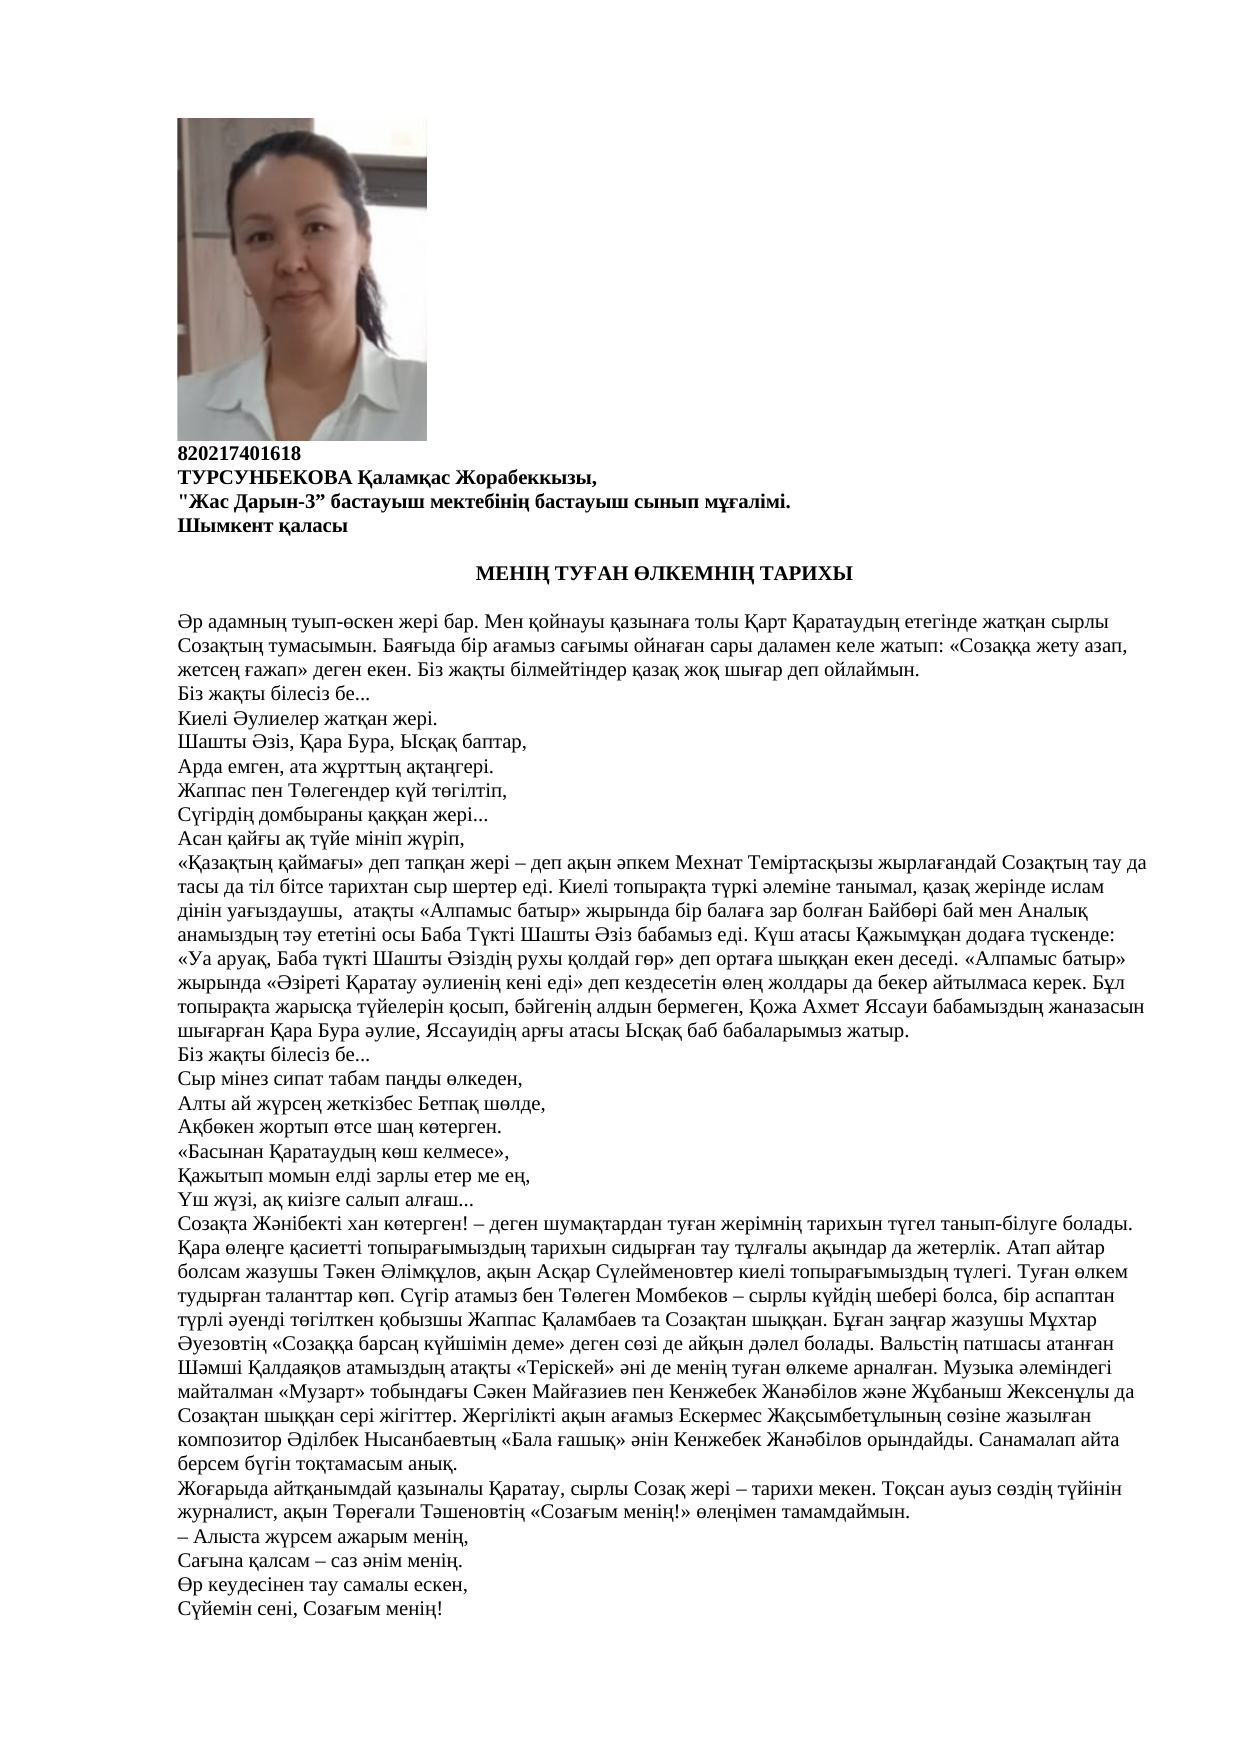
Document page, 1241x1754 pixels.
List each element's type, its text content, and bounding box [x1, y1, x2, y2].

text Ақбөкен жортып өтсе шаң көтерген. [177, 1114, 1152, 1138]
text «Басынан Қаратаудың көш келмесе», [177, 1138, 1152, 1163]
text Біз жақты білесіз бе... [177, 1042, 1152, 1066]
text Арда емген, ата жұрттың ақтаңгері. [177, 753, 1152, 778]
text ТУРСУНБЕКОВА Қаламқас Жорабеккызы, [177, 465, 1152, 489]
text Өр кеудесінен тау самалы ескен, [177, 1572, 1152, 1596]
text Шашты Әзіз, Қара Бура, Ысқақ баптар, [177, 729, 1152, 753]
text Сүгірдің домбыраны қаққан жері... [177, 802, 1152, 826]
text Шымкент қаласы [177, 513, 1152, 537]
text Біз жақты білесіз бе... [177, 681, 1152, 705]
text Сағына қалсам – саз әнім менің. [177, 1548, 1152, 1572]
text Қажытып момын елді зарлы етер ме ең, [177, 1163, 1152, 1187]
text МЕНІҢ ТУҒАН ӨЛКЕМНІҢ ТАРИХЫ [177, 561, 1152, 585]
text Киелі Әулиелер жатқан жері. [177, 705, 1152, 729]
text "Жас Дарын-3” бастауыш мектебінің бастауыш сынып мұғалімі. [177, 489, 1152, 513]
text Жаппас пен Төлегендер күй төгілтіп, [177, 778, 1152, 802]
text Алты ай жүрсең жеткізбес Бетпақ шөлде, [177, 1090, 1152, 1114]
text Үш жүзі, ақ киізге салып алғаш... [177, 1187, 1152, 1211]
text 820217401618 [177, 441, 1152, 465]
text Сүйемін сені, Созағым менің! [177, 1596, 1152, 1620]
text Созақта Жәнібекті хан көтерген! – деген шумақтардан туған жерімнің тарихын түгел танып-білуге болады. Қара өлеңге қасиетті топырағымыздың тарихын сидырған тау тұлғалы ақындар да жетерлік. Атап айтар болсам жазушы Тәкен Әлімқұлов, ақын Асқар Сүлейменовтер киелі топырағымыздың түлегі. Туған өлкем тудырған таланттар көп. Сүгір атамыз бен Төлеген Момбеков – сырлы күйдің шебері болса, бір аспаптан түрлі әуенді төгілткен қобызшы Жаппас Қаламбаев та Созақтан шыққан. Бұған заңғар жазушы Мұхтар Әуезовтің «Созаққа барсаң күйшімін деме» деген сөзі де айқын дәлел болады. Вальстің патшасы атанған Шәмші Қалдаяқов атамыздың атақты «Теріскей» әні де менің туған өлкеме арналған. Музыка әлеміндегі майталман «Музарт» тобындағы Сәкен Майғазиев пен Кенжебек Жанәбілов және Жұбаныш Жексенұлы да Созақтан шыққан сері жігіттер. Жергілікті ақын ағамыз Ескермес Жақсымбетұлының сөзіне жазылған композитор Әділбек Нысанбаевтың «Бала ғашық» әнін Кенжебек Жанәбілов орындайды. Санамалап айта берсем бүгін тоқтамасым анық. [177, 1211, 1152, 1475]
picture [177, 118, 427, 441]
text Сыр мінез сипат табам паңды өлкеден, [177, 1066, 1152, 1090]
text – Алыста жүрсем ажарым менің, [177, 1523, 1152, 1548]
text Жоғарыда айтқанымдай қазыналы Қаратау, сырлы Созақ жері – тарихи мекен. Тоқсан ауыз сөздің түйінін журналист, ақын Төреғали Тəшеновтің «Созағым менің!» өлеңімен тамамдаймын. [177, 1475, 1152, 1523]
text Әр адамның туып-өскен жері бар. Мен қойнауы қазынаға толы Қарт Қаратаудың етегінде жатқан сырлы Созақтың тумасымын. Баяғыда бір ағамыз сағымы ойнаған сары даламен келе жатып: «Созаққа жету азап, жетсең ғажап» деген екен. Біз жақты білмейтіндер қазақ жоқ шығар деп ойлаймын. [177, 609, 1152, 681]
text «Қазақтың қаймағы» деп тапқан жері – деп ақын әпкем Мехнат Теміртасқызы жырлағандай Созақтың тау да тасы да тіл бітсе тарихтан сыр шертер еді. Киелі топырақта түркі әлеміне танымал, қазақ жерінде ислам дінін уағыздаушы, атақты «Алпамыс батыр» жырында бір балаға зар болған Байбөрі бай мен Аналық анамыздың тәу ететіні осы Баба Түкті Шашты Әзіз бабамыз еді. Күш атасы Қажымұқан додаға түскенде: «Уа аруақ, Баба түкті Шашты Әзіздің рухы қолдай гөр» деп ортаға шыққан екен деседі. «Алпамыс батыр» жырында «Әзіреті Қаратау әулиенің кені еді» деп кездесетін өлең жолдары да бекер айтылмаса керек. Бұл топырақта жарысқа түйелерін қосып, бәйгенің алдын бермеген, Қожа Ахмет Яссауи бабамыздың жаназасын шығарған Қара Бура әулие, Яссауидің арғы атасы Ысқақ баб бабаларымыз жатыр. [177, 850, 1152, 1042]
text Асан қайғы ақ түйе мініп жүріп, [177, 826, 1152, 850]
